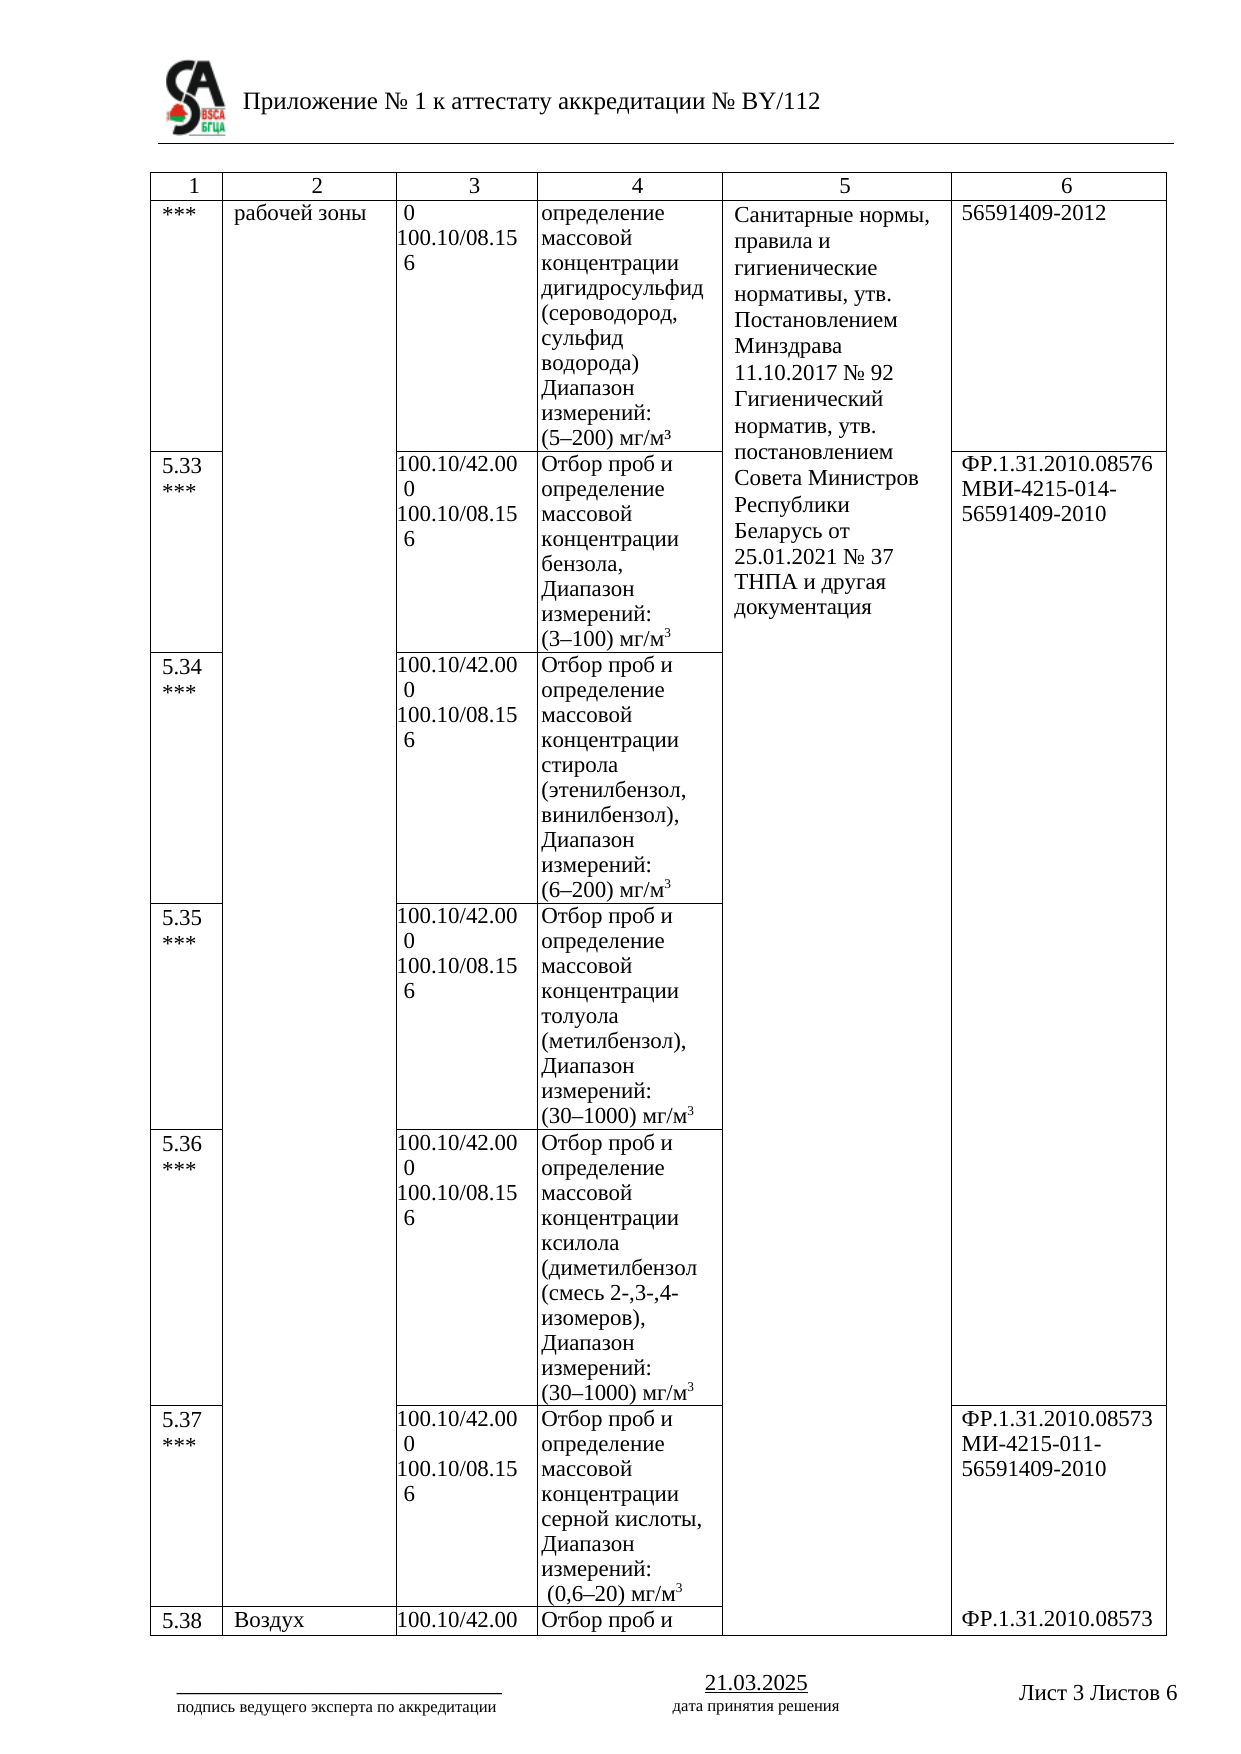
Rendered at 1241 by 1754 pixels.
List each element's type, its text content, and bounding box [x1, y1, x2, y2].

table_cell 5.32 *** [151, 201, 222, 451]
table_header 1 [151, 173, 222, 200]
table_header 4 [538, 173, 722, 200]
table_cell Отбор проб и определение массовой концентрации бензола, Диапазон измерений: (3–100) мг/м3 [538, 452, 722, 652]
table_cell 5.37 *** [151, 1406, 222, 1606]
table_cell 100.10/42.000 100.10/08.156 [397, 1607, 537, 1635]
table_cell 5.35 *** [151, 904, 222, 1129]
table_cell 100.10/42.000 100.10/08.156 [397, 201, 537, 451]
table_cell 100.10/42.000 100.10/08.156 [397, 1406, 537, 1606]
table_header 3 [397, 173, 537, 200]
table_cell Отбор проб и определение массовой концентрации серной кислоты, Диапазон измерений: (0,6–20) мг/м3 [538, 1406, 722, 1606]
table_header 6 [952, 173, 1166, 200]
table_cell 100.10/42.000 100.10/08.156 [397, 904, 537, 1129]
table_cell 5.34 *** [151, 653, 222, 903]
table_cell 5.38 *** [151, 1607, 222, 1635]
table_cell Отбор проб и определение массовой концентрации стирола (этенилбензол, винилбензол), Диапазон измерений: (6–200) мг/м3 [538, 653, 722, 903]
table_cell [538, 201, 722, 451]
table_cell 5.36 *** [151, 1130, 222, 1405]
table_cell 100.10/42.000 100.10/08.156 [397, 653, 537, 903]
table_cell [538, 1607, 722, 1635]
picture [165, 59, 227, 136]
table_header 5 [723, 173, 951, 200]
table_cell ФР.1.31.2010.08576 МВИ-4215-014-56591409-2010 [952, 452, 1166, 1405]
table_cell 5.33 *** [151, 452, 222, 652]
table_cell ФР.1.31.2010.08573 МИ-4215-011-56591409-2010 ФР.1.31.2010.08573 МИ-4215-011-56591409-2010 [952, 1406, 1166, 1635]
table_cell Отбор проб и определение массовой концентрации ксилола (диметилбензол (смесь 2-,3-,4- изомеров), Диапазон измерений: (30–1000) мг/м3 [538, 1130, 722, 1405]
table_cell 100.10/42.000 100.10/08.156 [397, 452, 537, 652]
table_cell Отбор проб и определение массовой концентрации толуола (метилбензол), Диапазон измерений: (30–1000) мг/м3 [538, 904, 722, 1129]
table_cell Воздух рабочей зоны [223, 201, 396, 1606]
table_cell Воздух рабочей зоны [223, 1607, 396, 1635]
table_cell 100.10/42.000 100.10/08.156 [397, 1130, 537, 1405]
table_header 2 [223, 173, 396, 200]
